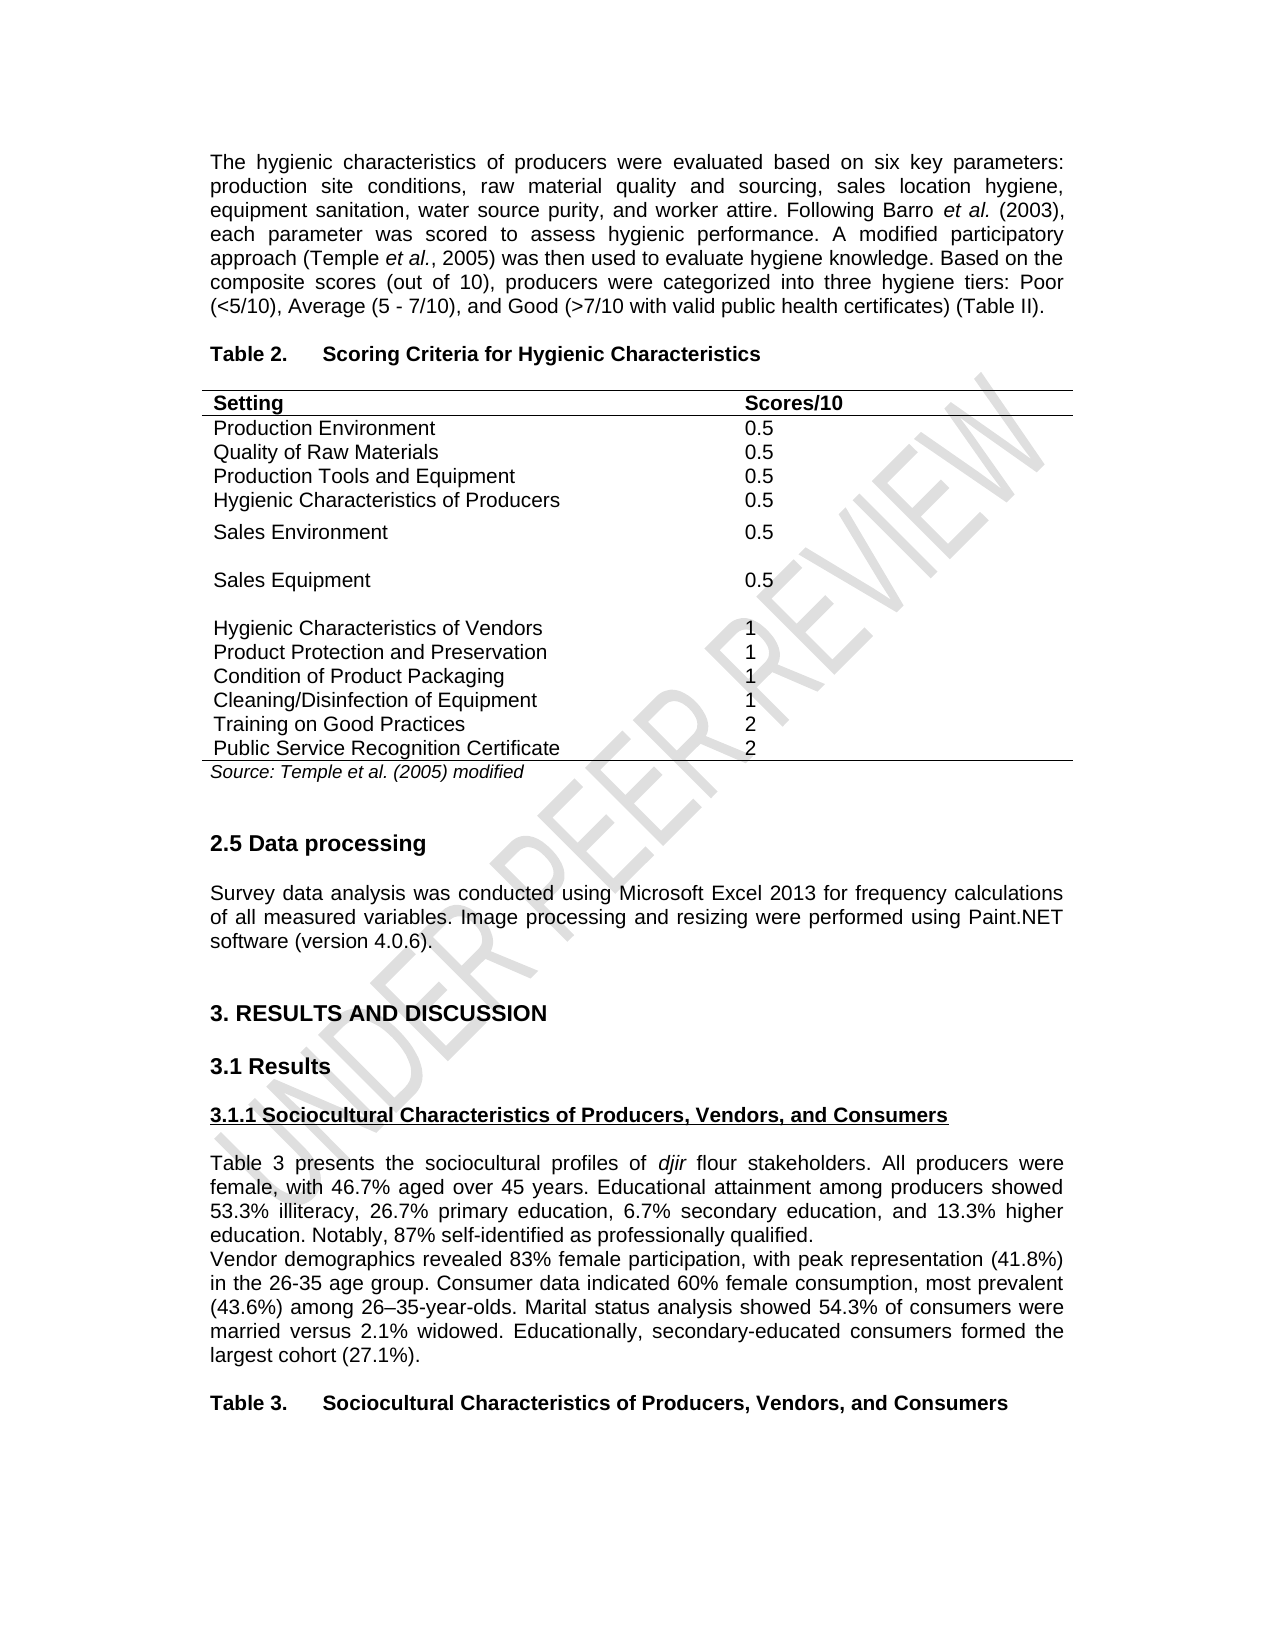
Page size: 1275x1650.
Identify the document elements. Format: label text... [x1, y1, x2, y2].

text Table 3 presents the sociocultural profiles of djir flour stakeholders. All producers were female, with 46.7% aged over 45 years. Educational attainment among producers showed 53.3% illiteracy, 26.7% primary education, 6.7% secondary education, and 13.3% higher education. Notably, 87% self-identified as professionally qualified. [210, 1151, 1065, 1247]
table_cell Hygienic Characteristics of Vendors [202, 616, 733, 640]
text 3. results and discussion [210, 1000, 1065, 1027]
table_cell 2 [733, 736, 1073, 760]
table_cell 0.5 [733, 568, 1073, 616]
text 3.1 Results [210, 1053, 1065, 1079]
table_cell 1 [733, 616, 1073, 640]
table_cell 0.5 [733, 416, 1073, 439]
text 2.5 Data processing [210, 830, 1065, 857]
table_cell 1 [733, 688, 1073, 712]
table_cell 2 [733, 712, 1073, 736]
table_cell 1 [733, 640, 1073, 664]
table_cell 0.5 0.5 0.5 [733, 440, 1073, 520]
table_cell Public Service Recognition Certificate [202, 736, 733, 760]
text Survey data analysis was conducted using Microsoft Excel 2013 for frequency calculations of all measured variables. Image processing and resizing were performed using Paint.NET software (version 4.0.6). [210, 881, 1065, 952]
table_cell Quality of Raw Materials Production Tools and Equipment Hygienic Characteristics of Producers [202, 440, 733, 520]
table_cell Condition of Product Packaging [202, 664, 733, 688]
text The hygienic characteristics of producers were evaluated based on six key parameters: production site conditions, raw material quality and sourcing, sales location hygiene, equipment sanitation, water source purity, and worker attire. Following Barro et al. (2003), each parameter was scored to assess hygienic performance. A modified participatory approach (Temple et al., 2005) was then used to evaluate hygiene knowledge. Based on the composite scores (out of 10), producers were categorized into three hygiene tiers: Poor (<5/10), Average (5 - 7/10), and Good (>7/10 with valid public health certificates) (Table II). [210, 150, 1065, 318]
table_cell Training on Good Practices [202, 712, 733, 736]
table_header Setting [202, 391, 733, 414]
text Table 3. Sociocultural Characteristics of Producers, Vendors, and Consumers [210, 1391, 1065, 1415]
table_cell Sales Environment [202, 520, 733, 568]
text Vendor demographics revealed 83% female participation, with peak representation (41.8%) in the 26-35 age group. Consumer data indicated 60% female consumption, most prevalent (43.6%) among 26–35-year-olds. Marital status analysis showed 54.3% of consumers were married versus 2.1% widowed. Educationally, secondary-educated consumers formed the largest cohort (27.1%). [210, 1247, 1065, 1367]
table_cell 1 [733, 664, 1073, 688]
table_cell 0.5 [733, 520, 1073, 568]
table_cell Sales Equipment [202, 568, 733, 616]
text Table 2. Scoring Criteria for Hygienic Characteristics [210, 342, 1065, 366]
table_cell Product Protection and Preservation [202, 640, 733, 664]
table_cell Cleaning/Disinfection of Equipment [202, 688, 733, 712]
table_cell Production Environment [202, 416, 733, 439]
text 3.1.1 Sociocultural Characteristics of Producers, Vendors, and Consumers [210, 1103, 1065, 1127]
table_header Scores/10 [733, 391, 1073, 414]
text Source: Temple et al. (2005) modified [210, 761, 1065, 782]
